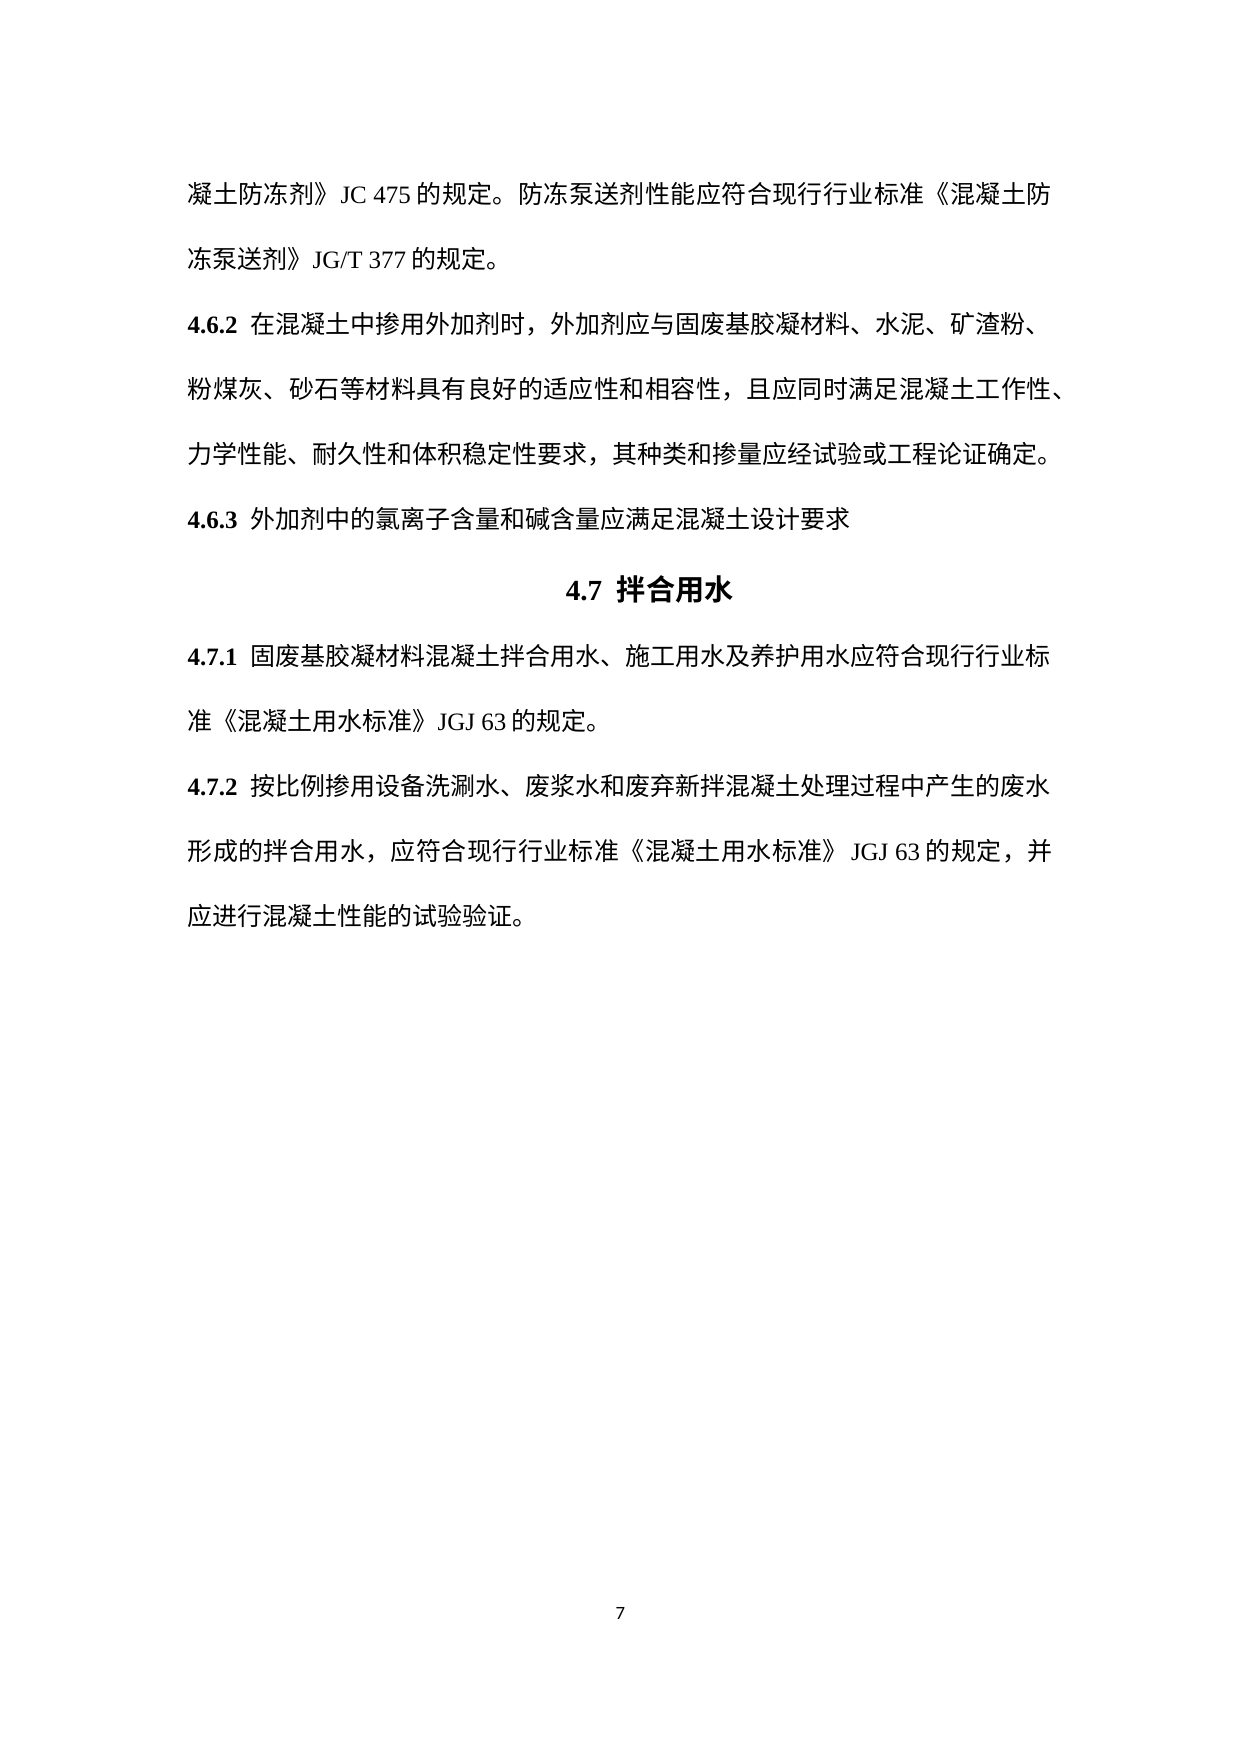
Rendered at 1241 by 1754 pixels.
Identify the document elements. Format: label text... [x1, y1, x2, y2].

text 4.7 拌合用水 [187, 567, 1053, 609]
text 4.6.2 在混凝土中掺用外加剂时，外加剂应与固废基胶凝材料、水泥、矿渣粉、粉煤灰、砂石等材料具有良好的适应性和相容性，且应同时满足混凝土工作性、力学性能、耐久性和体积稳定性要求，其种类和掺量应经试验或工程论证确定。 [187, 291, 1053, 486]
text 4.7.2 按比例掺用设备洗涮水、废浆水和废弃新拌混凝土处理过程中产生的废水形成的拌合用水，应符合现行行业标准《混凝土用水标准》JGJ 63的规定，并应进行混凝土性能的试验验证。 [187, 752, 1053, 947]
text 4.6.3 外加剂中的氯离子含量和碱含量应满足混凝土设计要求 [187, 486, 1053, 551]
text 4.7.1 固废基胶凝材料混凝土拌合用水、施工用水及养护用水应符合现行行业标准《混凝土用水标准》JGJ 63的规定。 [187, 622, 1053, 752]
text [187, 161, 1053, 291]
